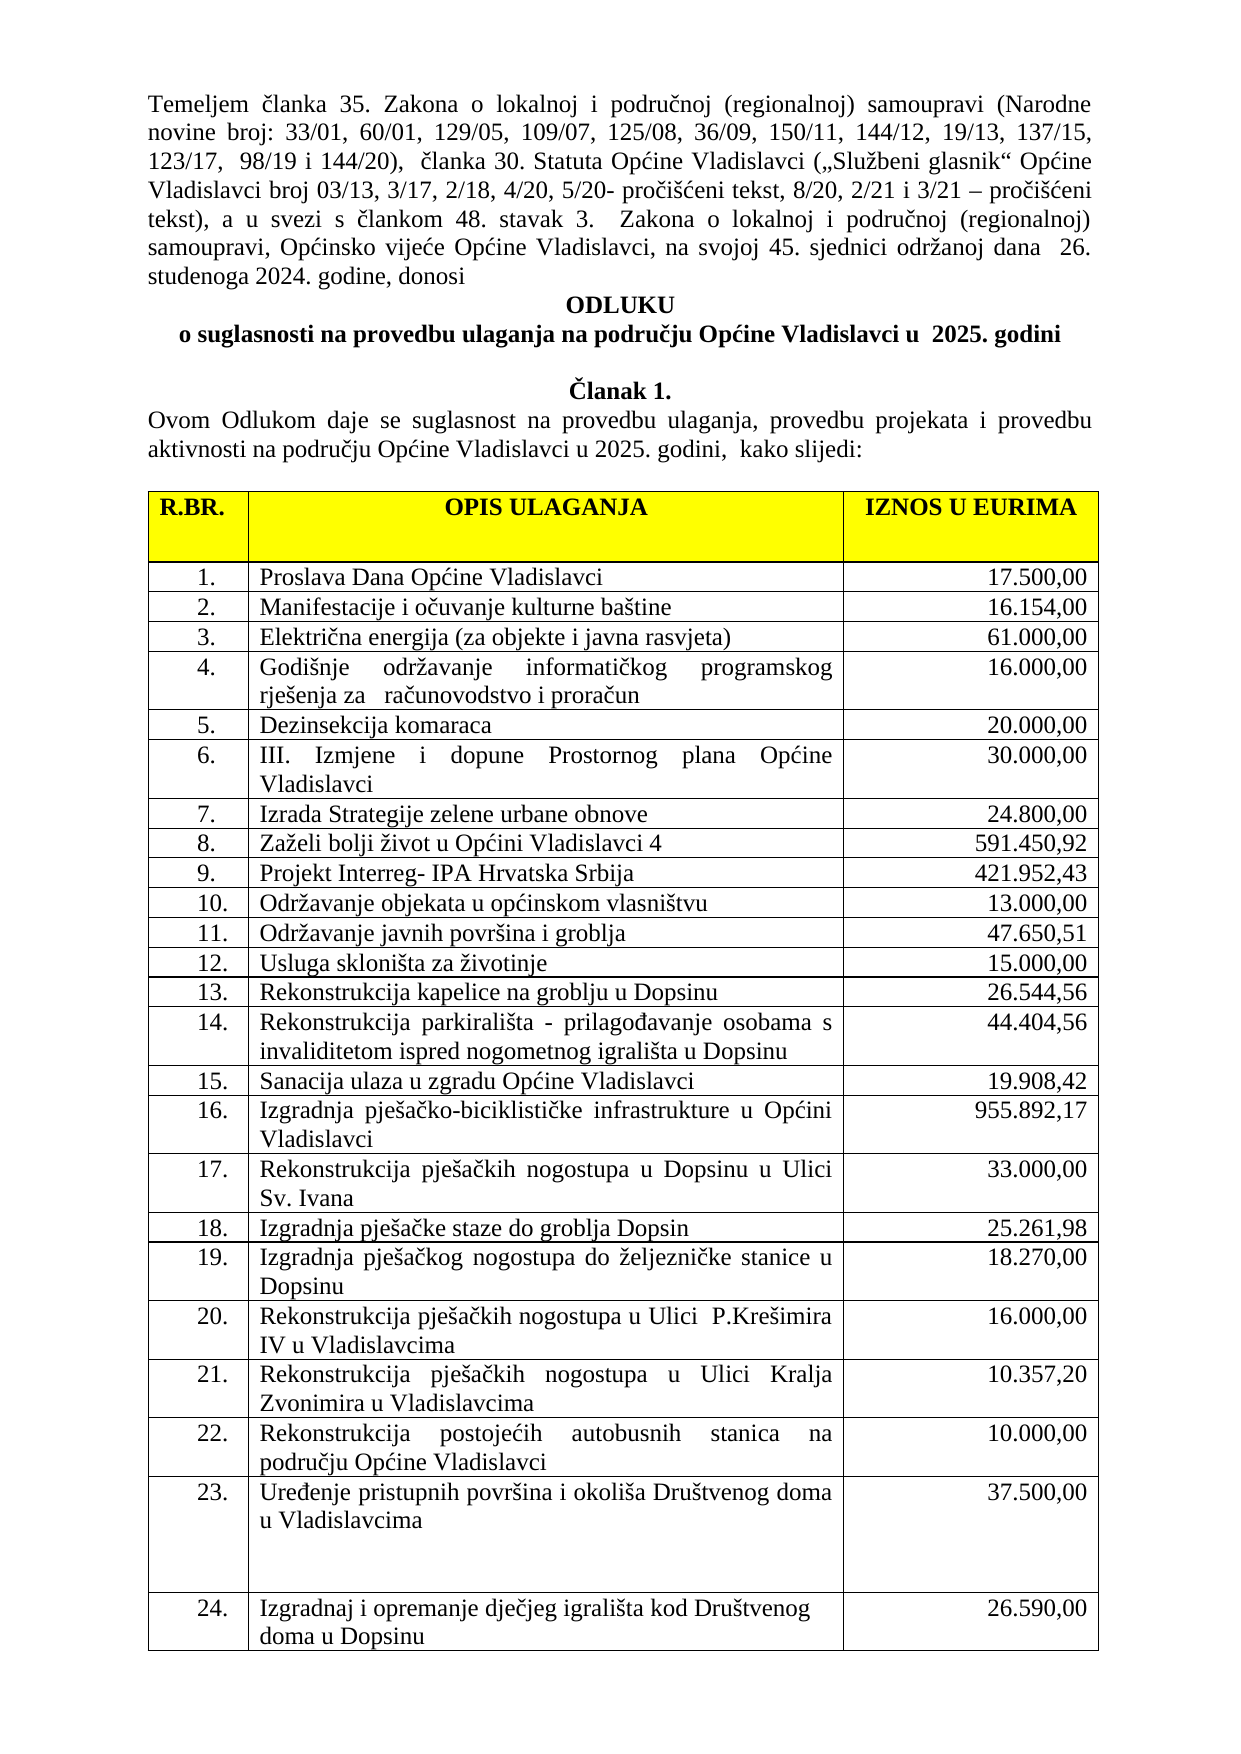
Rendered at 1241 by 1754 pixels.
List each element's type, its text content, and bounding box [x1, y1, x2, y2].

table_cell [149, 888, 248, 917]
table_cell Rekonstrukcija pješačkih nogostupa u Ulici Kralja Zvonimira u Vladislavcima [249, 1360, 843, 1417]
table_cell 18.270,00 [844, 1243, 1098, 1300]
table_cell 33.000,00 [844, 1154, 1098, 1212]
table_cell Izgradnja pješačke staze do groblja Dopsin [249, 1213, 843, 1241]
table_cell Rekonstrukcija pješačkih nogostupa u Dopsinu u Ulici Sv. Ivana [249, 1154, 843, 1212]
table_cell Uređenje pristupnih površina i okoliša Društvenog doma u Vladislavcima [249, 1477, 843, 1592]
text Ovom Odlukom daje se suglasnost na provedbu ulaganja, provedbu projekata i provedbu aktivnosti na području Općine Vladislavci u 2025. godini, kako slijedi: [148, 405, 1093, 462]
table_cell 10.000,00 [844, 1418, 1098, 1476]
table_cell Električna energija (za objekte i javna rasvjeta) [249, 622, 843, 651]
table_cell [149, 710, 248, 739]
text ODLUKU [148, 290, 1093, 319]
table_cell [149, 1418, 248, 1476]
table_cell [149, 858, 248, 887]
table_cell Izgradnaj i opremanje dječjeg igrališta kod Društvenog doma u Dopsinu [249, 1593, 843, 1650]
table_cell [149, 1154, 248, 1212]
text Temeljem članka 35. Zakona o lokalnoj i područnoj (regionalnoj) samoupravi (Narodne novine broj: 33/01, 60/01, 129/05, 109/07, 125/08, 36/09, 150/11, 144/12, 19/13, 137/15, 123/17, 98/19 i 144/20), članka 30. Statuta Općine Vladislavci („Službeni glasnik“ Općine Vladislavci broj 03/13, 3/17, 2/18, 4/20, 5/20- pročišćeni tekst, 8/20, 2/21 i 3/21 – pročišćeni tekst), a u svezi s člankom 48. stavak 3. Zakona o lokalnoj i područnoj (regionalnoj) samoupravi, Općinsko vijeće Općine Vladislavci, na svojoj 45. sjednici održanoj dana 26. studenoga 2024. godine, donosi [148, 89, 1093, 290]
table_cell 24.800,00 [844, 799, 1098, 827]
table_cell Proslava Dana Općine Vladislavci [249, 563, 843, 591]
table_cell Usluga skloništa za životinje [249, 948, 843, 976]
table_cell 955.892,17 [844, 1096, 1098, 1153]
table_cell [149, 652, 248, 709]
table_cell 25.261,98 [844, 1213, 1098, 1241]
table_cell 44.404,56 [844, 1007, 1098, 1065]
table_cell Dezinsekcija komaraca [249, 710, 843, 739]
table_cell Rekonstrukcija postojećih autobusnih stanica na području Općine Vladislavci [249, 1418, 843, 1476]
text o suglasnosti na provedbu ulaganja na području Općine Vladislavci u 2025. godini [148, 319, 1093, 347]
table_cell [149, 1301, 248, 1358]
table_cell [149, 740, 248, 798]
table_cell Održavanje objekata u općinskom vlasništvu [249, 888, 843, 917]
table_cell [149, 1007, 248, 1065]
table_cell [149, 918, 248, 947]
table_header R.BR. [149, 492, 248, 561]
table_cell [149, 978, 248, 1006]
table_cell Rekonstrukcija kapelice na groblju u Dopsinu [249, 978, 843, 1006]
table_cell III. Izmjene i dopune Prostornog plana Općine Vladislavci [249, 740, 843, 798]
table_header IZNOS U EURIMA [844, 492, 1098, 561]
table_cell Izgradnja pješačko-biciklističke infrastrukture u Općini Vladislavci [249, 1096, 843, 1153]
table_cell [149, 622, 248, 651]
table_cell Godišnje održavanje informatičkog programskog rješenja za računovodstvo i proračun [249, 652, 843, 709]
table_cell 19.908,42 [844, 1066, 1098, 1094]
table_cell 421.952,43 [844, 858, 1098, 887]
table_cell [149, 1213, 248, 1241]
table_cell Izgradnja pješačkog nogostupa do željezničke stanice u Dopsinu [249, 1243, 843, 1300]
table_cell 26.590,00 [844, 1593, 1098, 1650]
table_cell 16.000,00 [844, 652, 1098, 709]
table_cell [149, 799, 248, 827]
table_cell 10.357,20 [844, 1360, 1098, 1417]
table_cell [149, 1593, 248, 1650]
table_cell 26.544,56 [844, 978, 1098, 1006]
table_cell Rekonstrukcija parkirališta - prilagođavanje osobama s invaliditetom ispred nogometnog igrališta u Dopsinu [249, 1007, 843, 1065]
table_header OPIS ULAGANJA [249, 492, 843, 561]
table_cell 30.000,00 [844, 740, 1098, 798]
table_cell 16.154,00 [844, 592, 1098, 621]
table_cell [149, 1477, 248, 1592]
table_cell 47.650,51 [844, 918, 1098, 947]
table_cell Sanacija ulaza u zgradu Općine Vladislavci [249, 1066, 843, 1094]
table_cell 61.000,00 [844, 622, 1098, 651]
table_cell [149, 563, 248, 591]
table_cell [149, 1096, 248, 1153]
table_cell [149, 1360, 248, 1417]
text Članak 1. [148, 376, 1093, 405]
table_cell [149, 829, 248, 857]
table_cell [149, 1066, 248, 1094]
table_cell 17.500,00 [844, 563, 1098, 591]
table_cell [149, 948, 248, 976]
table_cell 591.450,92 [844, 829, 1098, 857]
table_cell 20.000,00 [844, 710, 1098, 739]
table_cell [149, 592, 248, 621]
table_cell Rekonstrukcija pješačkih nogostupa u Ulici P.Krešimira IV u Vladislavcima [249, 1301, 843, 1358]
table_cell Održavanje javnih površina i groblja [249, 918, 843, 947]
table_cell Projekt Interreg- IPA Hrvatska Srbija [249, 858, 843, 887]
table_cell 16.000,00 [844, 1301, 1098, 1358]
table_cell [149, 1243, 248, 1300]
table_cell Zaželi bolji život u Općini Vladislavci 4 [249, 829, 843, 857]
table_cell 13.000,00 [844, 888, 1098, 917]
table_cell 15.000,00 [844, 948, 1098, 976]
table_cell 37.500,00 [844, 1477, 1098, 1592]
table_cell Manifestacije i očuvanje kulturne baštine [249, 592, 843, 621]
table_cell Izrada Strategije zelene urbane obnove [249, 799, 843, 827]
